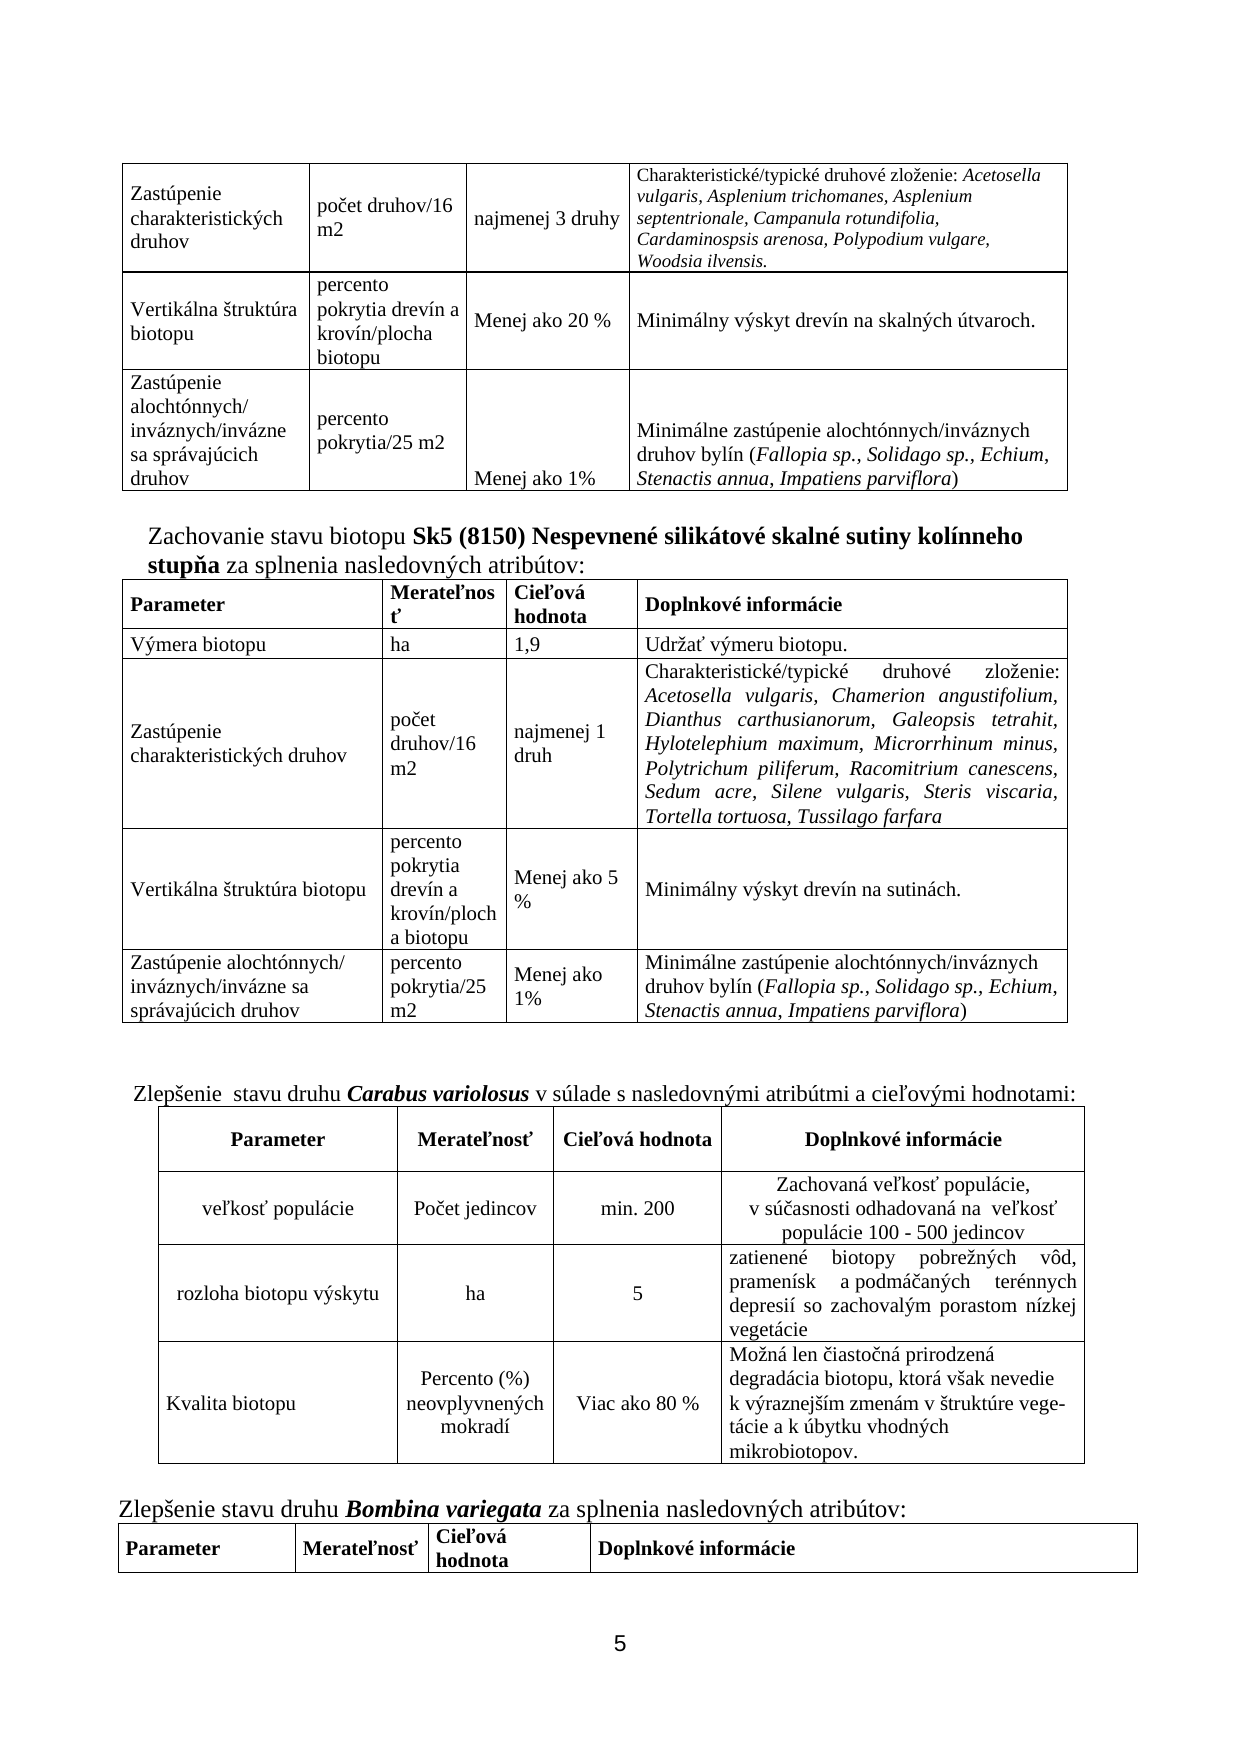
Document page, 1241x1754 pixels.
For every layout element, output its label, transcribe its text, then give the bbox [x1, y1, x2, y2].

table_header Cieľová hodnota [429, 1524, 590, 1572]
table_cell ha [383, 629, 506, 658]
table_cell Možná len čiastočná prirodzená degradácia biotopu, ktorá však nevedie k výraznejším zmenám v štruktúre vegetácie a k úbytku vhodných mikrobiotopov. [722, 1342, 1084, 1463]
table_header Merateľnosť [296, 1524, 428, 1572]
table_cell veľkosť populácie [159, 1172, 397, 1244]
table_cell 1,9 [507, 629, 637, 658]
table_cell Vertikálna štruktúra biotopu [123, 273, 309, 369]
table_cell najmenej 3 druhy [467, 164, 629, 271]
table_cell Zachovaná veľkosť populácie, v súčasnosti odhadovaná na veľkosť populácie 100 - 500 jedincov [722, 1172, 1084, 1244]
table_header Merateľnosť [398, 1107, 553, 1171]
table_cell Menej ako 5 % [507, 829, 637, 949]
text Zlepšenie stavu druhu Carabus variolosus v súlade s nasledovnými atribútmi a cieľovými hodnotami: [133, 1080, 1092, 1106]
table_cell Minimálny výskyt drevín na skalných útvaroch. [630, 273, 1067, 369]
table_header Parameter [119, 1524, 295, 1572]
table_cell Kvalita biotopu [159, 1342, 397, 1463]
table_cell Menej ako 1% [467, 370, 629, 490]
table_header Doplnkové informácie [591, 1524, 1137, 1572]
table_cell min. 200 [554, 1172, 721, 1244]
table_cell Menej ako 1% [507, 950, 637, 1022]
table_cell Charakteristické/typické druhové zloženie: Acetosella vulgaris, Asplenium trichomanes, Asplenium septentrionale, Campanula rotundifolia, Cardaminospsis arenosa, Polypodium vulgare, Woodsia ilvensis. [630, 164, 1067, 271]
table_cell percento pokrytia drevín a krovín/plocha biotopu [383, 829, 506, 949]
table_header Cieľová hodnota [554, 1107, 721, 1171]
table_cell Vertikálna štruktúra biotopu [123, 829, 382, 949]
table_header Cieľová hodnota [507, 580, 637, 628]
table_header Parameter [123, 580, 382, 628]
table_header Parameter [159, 1107, 397, 1171]
table_cell 5 [554, 1245, 721, 1341]
table_cell Menej ako 20 % [467, 273, 629, 369]
table_cell Zastúpenie charakteristických druhov [123, 659, 382, 828]
table_cell Zastúpenie alochtónnych/ inváznych/invázne sa správajúcich druhov [123, 370, 309, 490]
table_cell Minimálny výskyt drevín na sutinách. [638, 829, 1067, 949]
table_cell Charakteristické/typické druhové zloženie: Acetosella vulgaris, Chamerion angustifolium, Dianthus carthusianorum, Galeopsis tetrahit, Hylotelephium maximum, Microrrhinum minus, Polytrichum piliferum, Racomitrium canescens, Sedum acre, Silene vulgaris, Steris viscaria, Tortella tortuosa, Tussilago farfara [638, 659, 1067, 828]
table_cell Viac ako 80 % [554, 1342, 721, 1463]
table_header Merateľnosť [383, 580, 506, 628]
table_cell rozloha biotopu výskytu [159, 1245, 397, 1341]
table_cell počet druhov/16 m2 [383, 659, 506, 828]
text Zlepšenie stavu druhu Bombina variegata za splnenia nasledovných atribútov: [118, 1494, 1092, 1523]
table_cell Minimálne zastúpenie alochtónnych/inváznych druhov bylín (Fallopia sp., Solidago sp., Echium, Stenactis annua, Impatiens parviflora) [638, 950, 1067, 1022]
table_cell percento pokrytia/25 m2 [383, 950, 506, 1022]
table_cell Udržať výmeru biotopu. [638, 629, 1067, 658]
table_cell percento pokrytia drevín a krovín/plocha biotopu [310, 273, 466, 369]
table_cell percento pokrytia/25 m2 [310, 370, 466, 490]
table_cell zatienené biotopy pobrežných vôd, pramenísk a podmáčaných terénnych depresií so zachovalým porastom nízkej vegetácie [722, 1245, 1084, 1341]
table_header Doplnkové informácie [638, 580, 1067, 628]
text Zachovanie stavu biotopu Sk5 (8150) Nespevnené silikátové skalné sutiny kolínneho stupňa za splnenia nasledovných atribútov: [148, 521, 1092, 579]
table_cell Minimálne zastúpenie alochtónnych/inváznych druhov bylín (Fallopia sp., Solidago sp., Echium, Stenactis annua, Impatiens parviflora) [630, 370, 1067, 490]
table_cell počet druhov/16 m2 [310, 164, 466, 271]
table_cell Zastúpenie alochtónnych/ inváznych/invázne sa správajúcich druhov [123, 950, 382, 1022]
table_cell Percento (%) neovplyvnených mokradí [398, 1342, 553, 1463]
table_cell Výmera biotopu [123, 629, 382, 658]
table_cell Počet jedincov [398, 1172, 553, 1244]
table_cell Zastúpenie charakteristických druhov [123, 164, 309, 271]
table_cell najmenej 1 druh [507, 659, 637, 828]
table_header Doplnkové informácie [722, 1107, 1084, 1171]
table_cell ha [398, 1245, 553, 1341]
